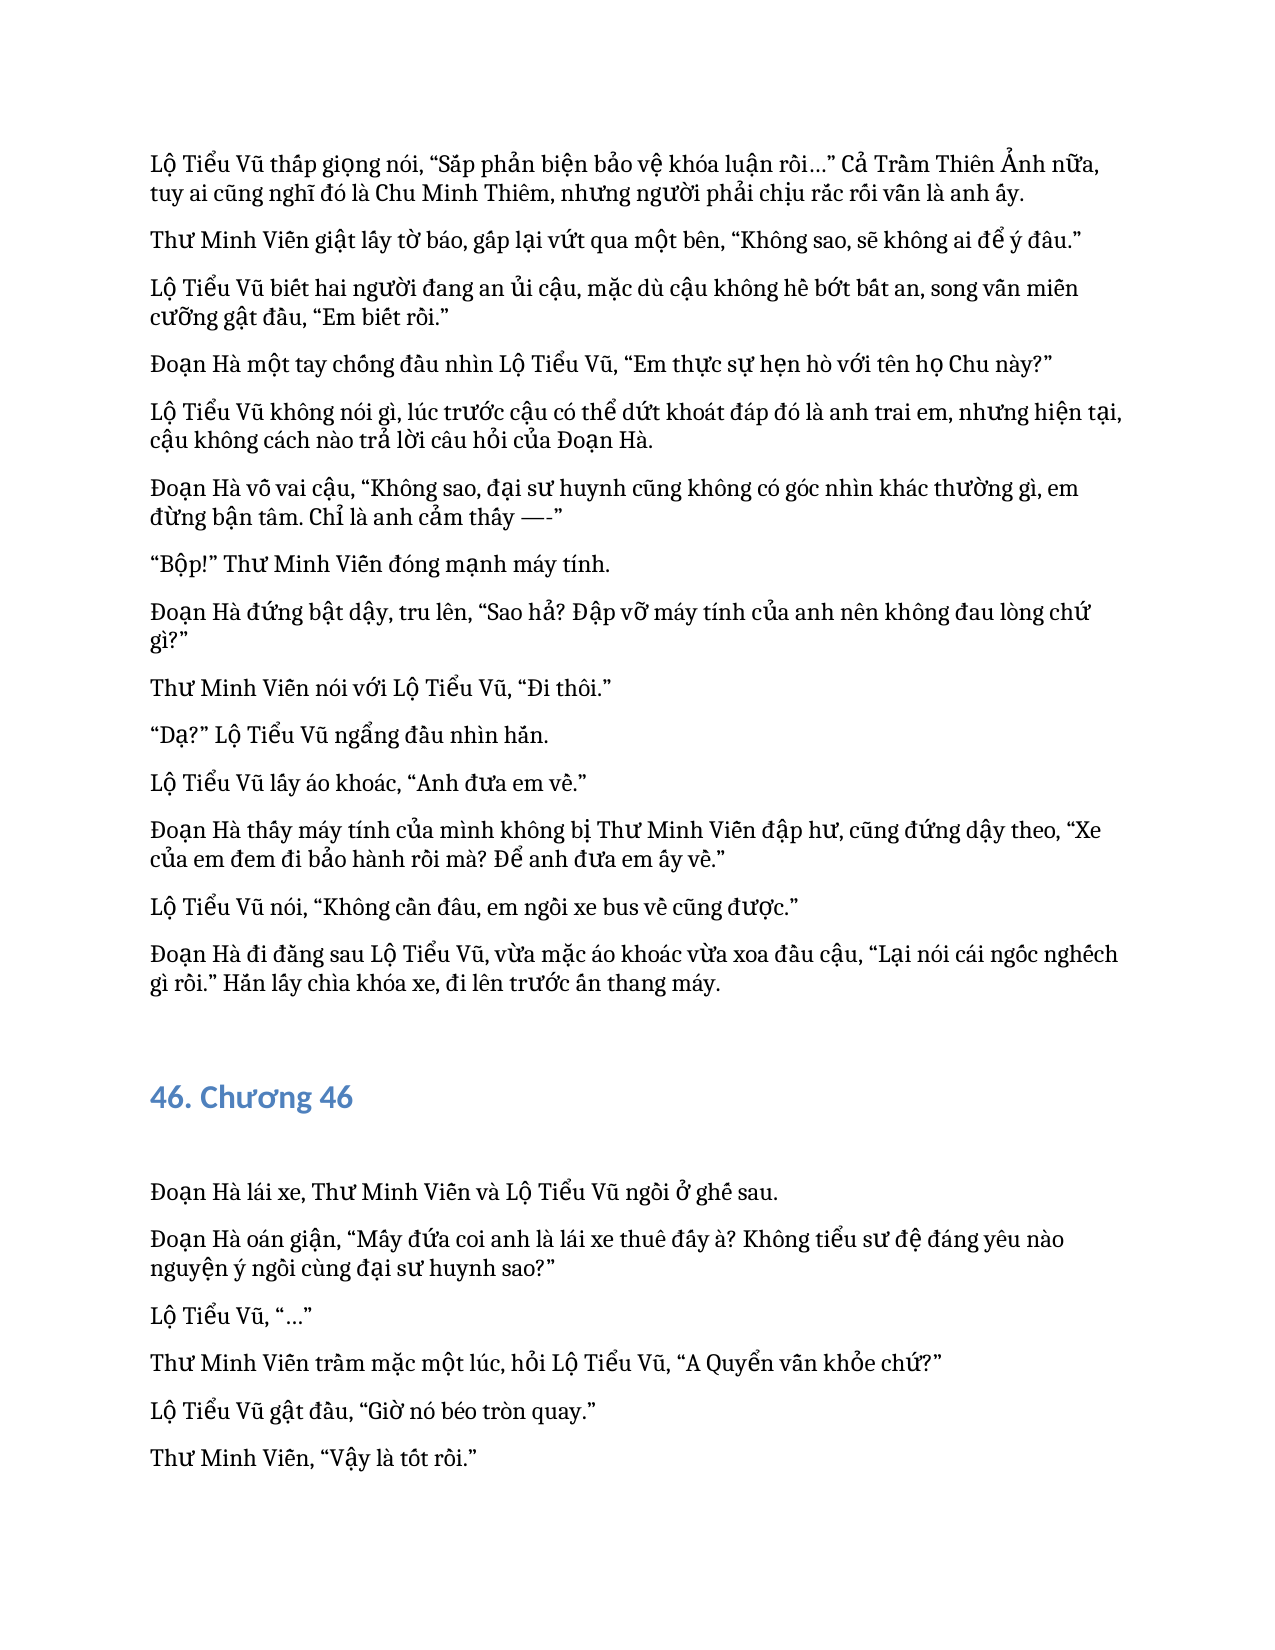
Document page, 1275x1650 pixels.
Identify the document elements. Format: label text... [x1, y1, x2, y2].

text Đoạn Hà vỗ vai cậu, “Không sao, đại sư huynh cũng không có góc nhìn khác thường gì, em đừng bận tâm. Chỉ là anh cảm thấy —-” [150, 474, 1125, 531]
text Lộ Tiểu Vũ lấy áo khoác, “Anh đưa em về.” [150, 769, 1125, 797]
text Đoạn Hà lái xe, Thư Minh Viễn và Lộ Tiểu Vũ ngồi ở ghế sau. [150, 1120, 1125, 1207]
text Lộ Tiểu Vũ không nói gì, lúc trước cậu có thể dứt khoát đáp đó là anh trai em, nhưng hiện tại, cậu không cách nào trả lời câu hỏi của Đoạn Hà. [150, 397, 1125, 455]
text Lộ Tiểu Vũ biết hai người đang an ủi cậu, mặc dù cậu không hề bớt bất an, song vẫn miễn cưỡng gật đầu, “Em biết rồi.” [150, 274, 1125, 331]
text Đoạn Hà đứng bật dậy, tru lên, “Sao hả? Đập vỡ máy tính của anh nên không đau lòng chứ gì?” [150, 597, 1125, 655]
text “Bộp!” Thư Minh Viễn đóng mạnh máy tính. [150, 550, 1125, 579]
text Lộ Tiểu Vũ thấp giọng nói, “Sắp phản biện bảo vệ khóa luận rồi…” Cả Trầm Thiên Ảnh nữa, tuy ai cũng nghĩ đó là Chu Minh Thiêm, nhưng người phải chịu rắc rối vẫn là anh ấy. [150, 150, 1125, 207]
text Đoạn Hà một tay chống đầu nhìn Lộ Tiểu Vũ, “Em thực sự hẹn hò với tên họ Chu này?” [150, 350, 1125, 379]
text Đoạn Hà oán giận, “Mấy đứa coi anh là lái xe thuê đấy à? Không tiểu sư đệ đáng yêu nào nguyện ý ngồi cùng đại sư huynh sao?” [150, 1225, 1125, 1283]
text Lộ Tiểu Vũ nói, “Không cần đâu, em ngồi xe bus về cũng được.” [150, 892, 1125, 921]
text Lộ Tiểu Vũ gật đầu, “Giờ nó béo tròn quay.” [150, 1397, 1125, 1425]
text Thư Minh Viễn nói với Lộ Tiểu Vũ, “Đi thôi.” [150, 674, 1125, 702]
text Thư Minh Viễn, “Vậy là tốt rồi.” [150, 1444, 1125, 1473]
text Lộ Tiểu Vũ, “…” [150, 1302, 1125, 1330]
text Đoạn Hà thấy máy tính của mình không bị Thư Minh Viễn đập hư, cũng đứng dậy theo, “Xe của em đem đi bảo hành rồi mà? Để anh đưa em ấy về.” [150, 816, 1125, 874]
text Đoạn Hà đi đằng sau Lộ Tiểu Vũ, vừa mặc áo khoác vừa xoa đầu cậu, “Lại nói cái ngốc nghếch gì rồi.” Hắn lấy chìa khóa xe, đi lên trước ấn thang máy. [150, 940, 1125, 1055]
text “Dạ?” Lộ Tiểu Vũ ngẩng đầu nhìn hắn. [150, 721, 1125, 750]
text Thư Minh Viễn trầm mặc một lúc, hỏi Lộ Tiểu Vũ, “A Quyển vẫn khỏe chứ?” [150, 1349, 1125, 1378]
text Thư Minh Viễn giật lấy tờ báo, gấp lại vứt qua một bên, “Không sao, sẽ không ai để ý đâu.” [150, 226, 1125, 255]
subtitle 46. Chương 46 [150, 1076, 1125, 1117]
